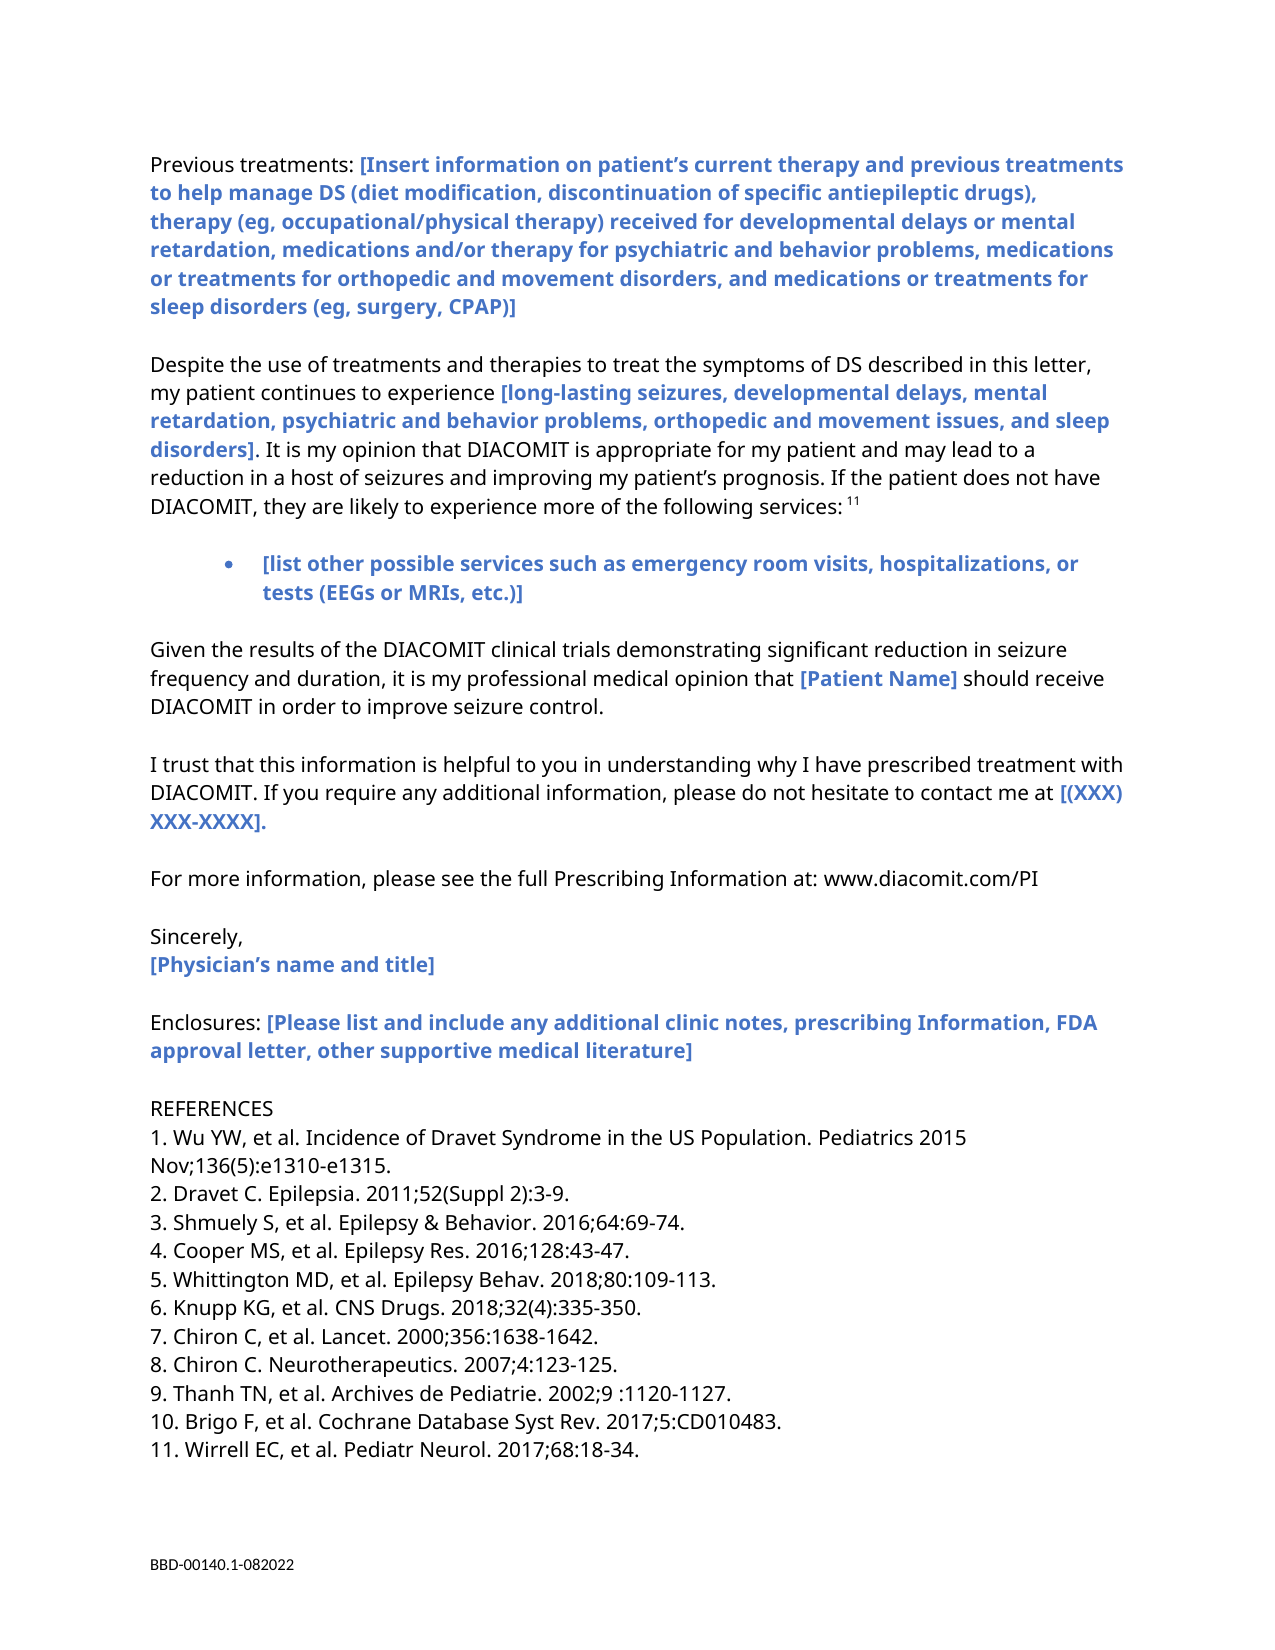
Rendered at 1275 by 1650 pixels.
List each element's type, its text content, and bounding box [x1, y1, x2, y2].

text Previous treatments: [Insert information on patient’s current therapy and previous treatments to help manage DS (diet modification, discontinuation of specific antiepileptic drugs), therapy (eg, occupational/physical therapy) received for developmental delays or mental retardation, medications and/or therapy for psychiatric and behavior problems, medications or treatments for orthopedic and movement disorders, and medications or treatments for sleep disorders (eg, surgery, CPAP)] [150, 150, 1125, 321]
list [list other possible services such as emergency room visits, hospitalizations, or tests (EEGs or MRIs, etc.)] [225, 549, 1125, 606]
text Sincerely, [Physician’s name and title] [150, 922, 1125, 979]
text REFERENCES 1. Wu YW, et al. Incidence of Dravet Syndrome in the US Population. Pediatrics 2015 Nov;136(5):e1310-e1315. 2. Dravet C. Epilepsia. 2011;52(Suppl 2):3-9. 3. Shmuely S, et al. Epilepsy & Behavior. 2016;64:69-74. 4. Cooper MS, et al. Epilepsy Res. 2016;128:43-47. 5. Whittington MD, et al. Epilepsy Behav. 2018;80:109-113. 6. Knupp KG, et al. CNS Drugs. 2018;32(4):335-350. 7. Chiron C, et al. Lancet. 2000;356:1638-1642. 8. Chiron C. Neurotherapeutics. 2007;4:123-125. 9. Thanh TN, et al. Archives de Pediatrie. 2002;9 :1120-1127. 10. Brigo F, et al. Cochrane Database Syst Rev. 2017;5:CD010483. 11. Wirrell EC, et al. Pediatr Neurol. 2017;68:18-34. [150, 1094, 1125, 1464]
text Enclosures: [Please list and include any additional clinic notes, prescribing Information, FDA approval letter, other supportive medical literature] [150, 1008, 1125, 1065]
text For more information, please see the full Prescribing Information at: www.diacomit.com/PI [150, 864, 1125, 893]
text Despite the use of treatments and therapies to treat the symptoms of DS described in this letter, my patient continues to experience [long-lasting seizures, developmental delays, mental retardation, psychiatric and behavior problems, orthopedic and movement issues, and sleep disorders]. It is my opinion that DIACOMIT is appropriate for my patient and may lead to a reduction in a host of seizures and improving my patient’s prognosis. If the patient does not have DIACOMIT, they are likely to experience more of the following services: 11 [150, 350, 1125, 520]
text I trust that this information is helpful to you in understanding why I have prescribed treatment with DIACOMIT. If you require any additional information, please do not hesitate to contact me at [(XXX) XXX-XXXX]. [150, 750, 1125, 835]
text Given the results of the DIACOMIT clinical trials demonstrating significant reduction in seizure frequency and duration, it is my professional medical opinion that [Patient Name] should receive DIACOMIT in order to improve seizure control. [150, 636, 1125, 721]
